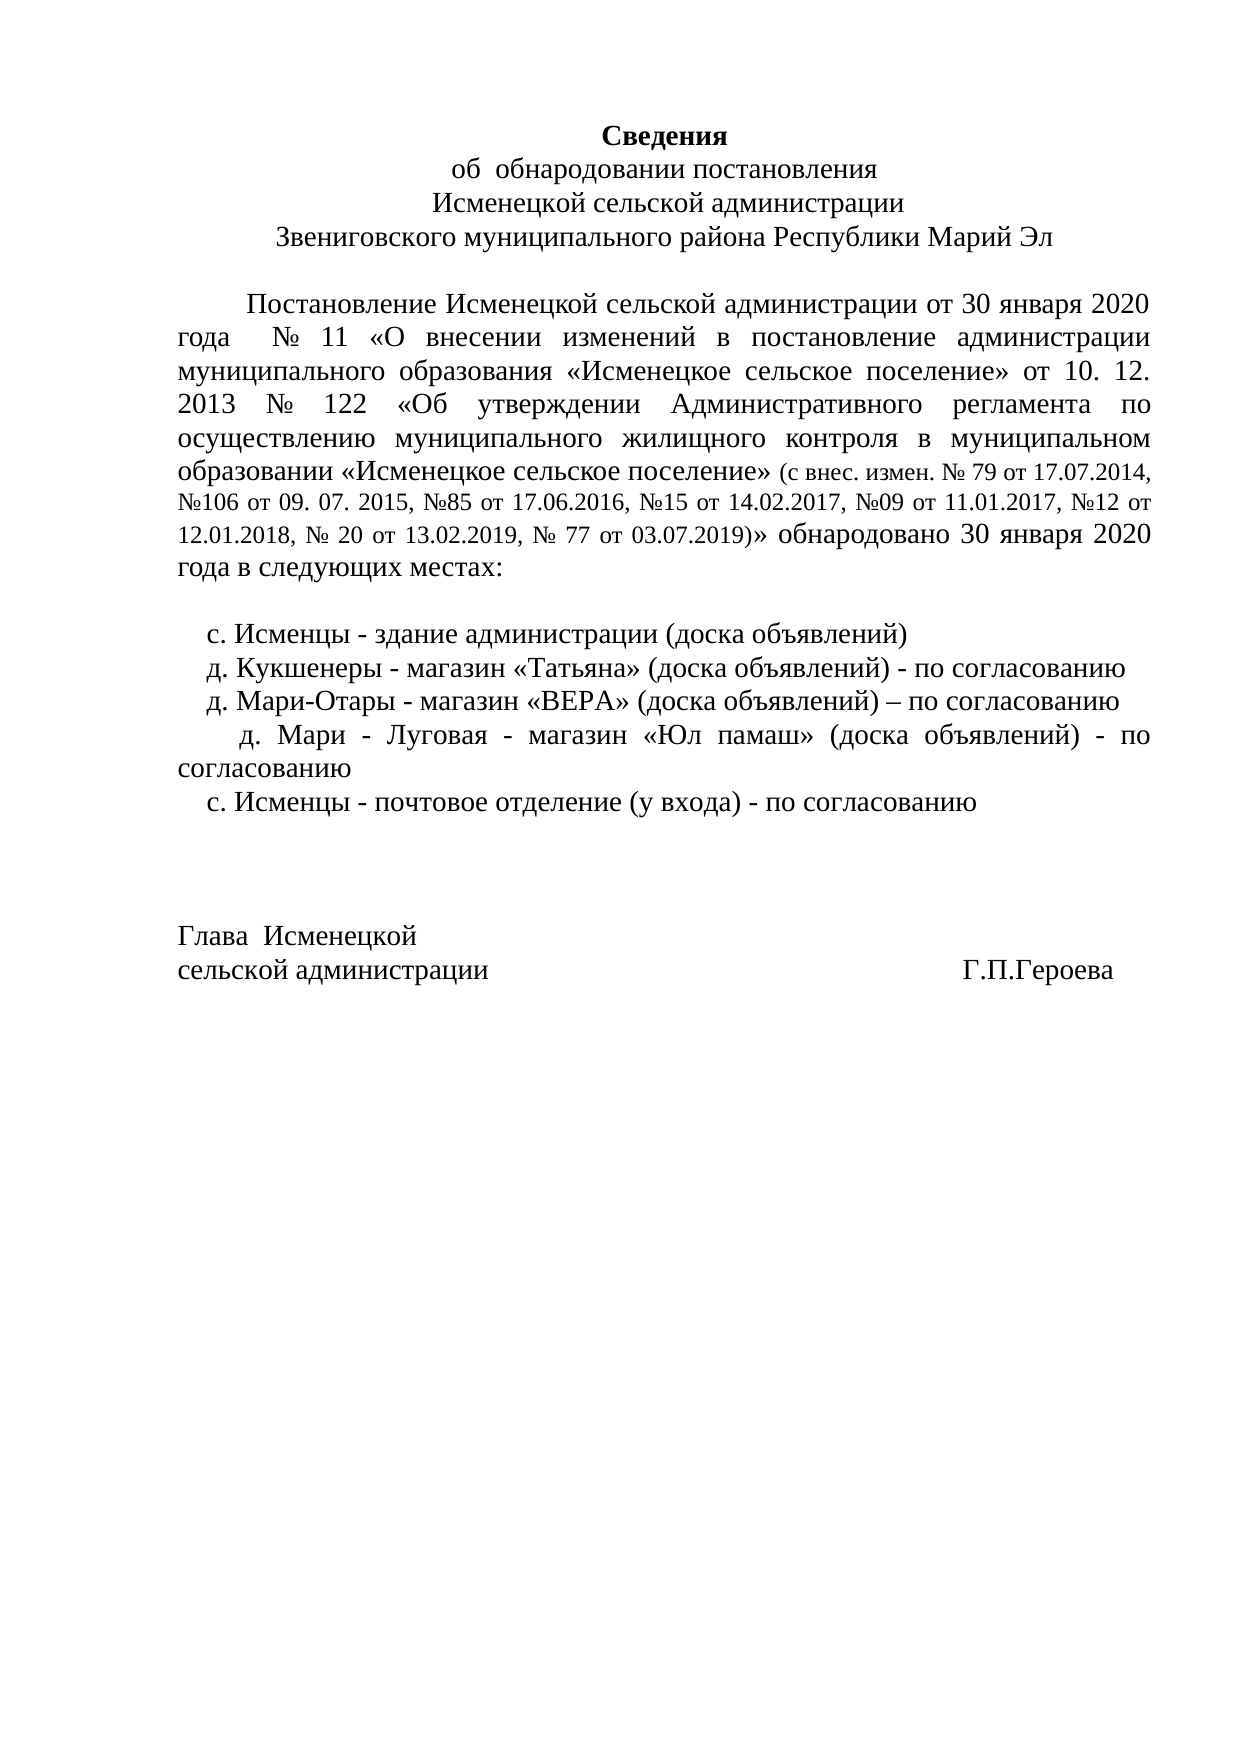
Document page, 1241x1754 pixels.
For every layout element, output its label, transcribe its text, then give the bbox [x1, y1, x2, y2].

text д. Мари - Луговая - магазин «Юл памаш» (доска объявлений) - по согласованию [177, 717, 1152, 784]
text Звениговского муниципального района Республики Марий Эл [177, 219, 1152, 252]
text Исменецкой сельской администрации [177, 185, 1152, 219]
text д. Кукшенеры - магазин «Татьяна» (доска объявлений) - по согласованию [177, 650, 1152, 683]
text д. Мари-Отары - магазин «ВЕРА» (доска объявлений) – по согласованию [177, 683, 1152, 717]
text с. Исменцы - почтовое отделение (у входа) - по согласованию [177, 784, 1152, 818]
text с. Исменцы - здание администрации (доска объявлений) [177, 616, 1152, 650]
text Сведения [177, 118, 1152, 152]
text сельской администрации Г.П.Героева [177, 952, 1152, 985]
title Постановление Исменецкой сельской администрации от 30 января 2020 года № 11 «О внесении изменений в постановление администрации муниципального образования «Исменецкое сельское поселение» от 10. 12. 2013 № 122 «Об утверждении Административного регламента по осуществлению муниципального жилищного контроля в муниципальном образовании «Исменецкое сельское поселение» (с внес. измен. № 79 от 17.07.2014, №106 от 09. 07. 2015, №85 от 17.06.2016, №15 от 14.02.2017, №09 от 11.01.2017, №12 от 12.01.2018, № 20 от 13.02.2019, № 77 от 03.07.2019)» обнародовано 30 января 2020 года в следующих местах: [177, 286, 1152, 583]
text Глава Исменецкой [177, 918, 1152, 952]
text об обнародовании постановления [177, 152, 1152, 185]
